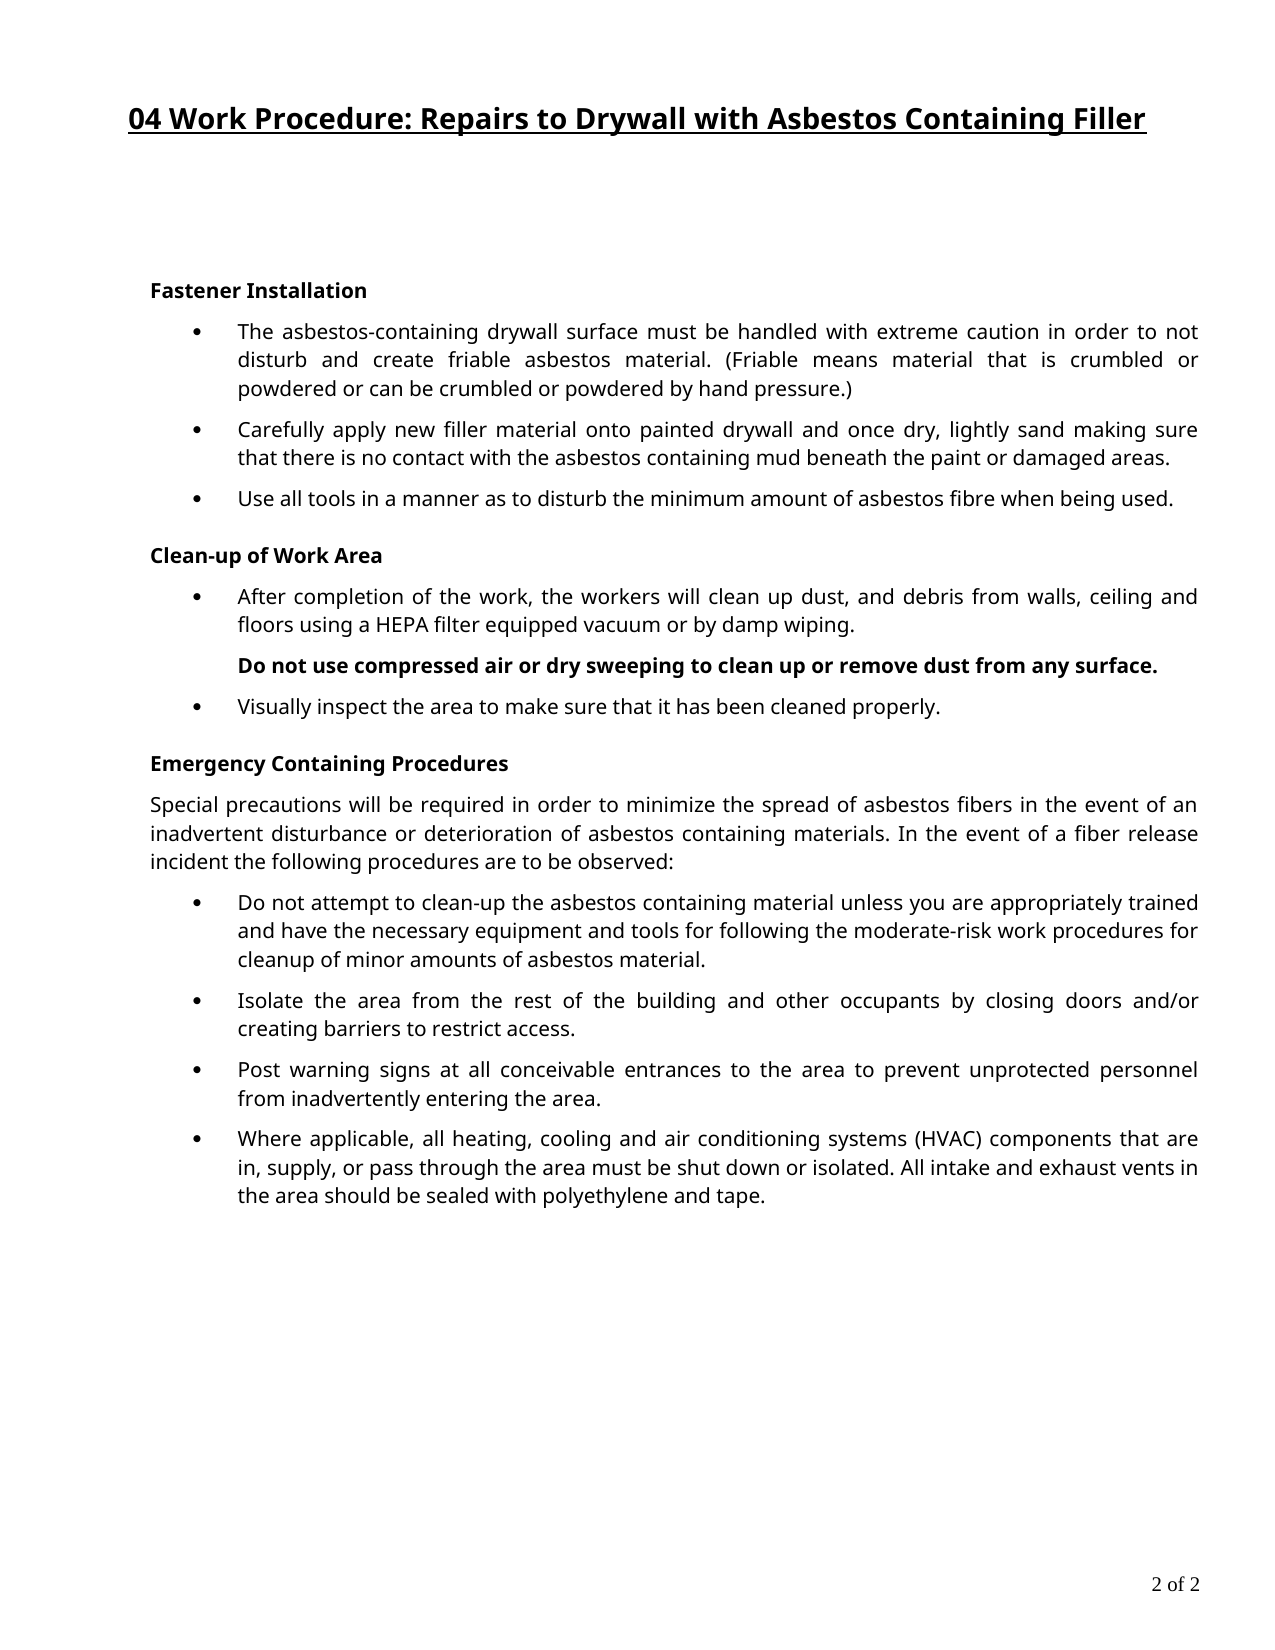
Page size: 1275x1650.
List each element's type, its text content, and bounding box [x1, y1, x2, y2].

text Special precautions will be required in order to minimize the spread of asbestos fibers in the event of an inadvertent disturbance or deterioration of asbestos containing materials. In the event of a fiber release incident the following procedures are to be observed: [150, 790, 1200, 876]
list Visually inspect the area to make sure that it has been cleaned properly. [193, 692, 1200, 721]
list After completion of the work, the workers will clean up dust, and debris from walls, ceiling and floors using a HEPA filter equipped vacuum or by damp wiping. [193, 582, 1200, 639]
list Do not attempt to clean-up the asbestos containing material unless you are appropriately trained and have the necessary equipment and tools for following the moderate-risk work procedures for cleanup of minor amounts of asbestos material. [193, 888, 1200, 973]
text Fastener Installation [150, 276, 1200, 304]
list Post warning signs at all conceivable entrances to the area to prevent unprotected personnel from inadvertently entering the area. [193, 1055, 1200, 1112]
text Do not use compressed air or dry sweeping to clean up or remove dust from any surface. [237, 651, 1200, 680]
text Emergency Containing Procedures [150, 749, 1200, 778]
list Carefully apply new filler material onto painted drywall and once dry, lightly sand making sure that there is no contact with the asbestos containing mud beneath the paint or damaged areas. [193, 415, 1200, 472]
text Clean-up of Work Area [150, 541, 1200, 569]
list Isolate the area from the rest of the building and other occupants by closing doors and/or creating barriers to restrict access. [193, 986, 1200, 1043]
list Where applicable, all heating, cooling and air conditioning systems (HVAC) components that are in, supply, or pass through the area must be shut down or isolated. All intake and exhaust vents in the area should be sealed with polyethylene and tape. [193, 1124, 1200, 1210]
list Use all tools in a manner as to disturb the minimum amount of asbestos fibre when being used. [193, 484, 1200, 513]
list The asbestos-containing drywall surface must be handled with extreme caution in order to not disturb and create friable asbestos material. (Friable means material that is crumbled or powdered or can be crumbled or powdered by hand pressure.) [193, 317, 1200, 402]
